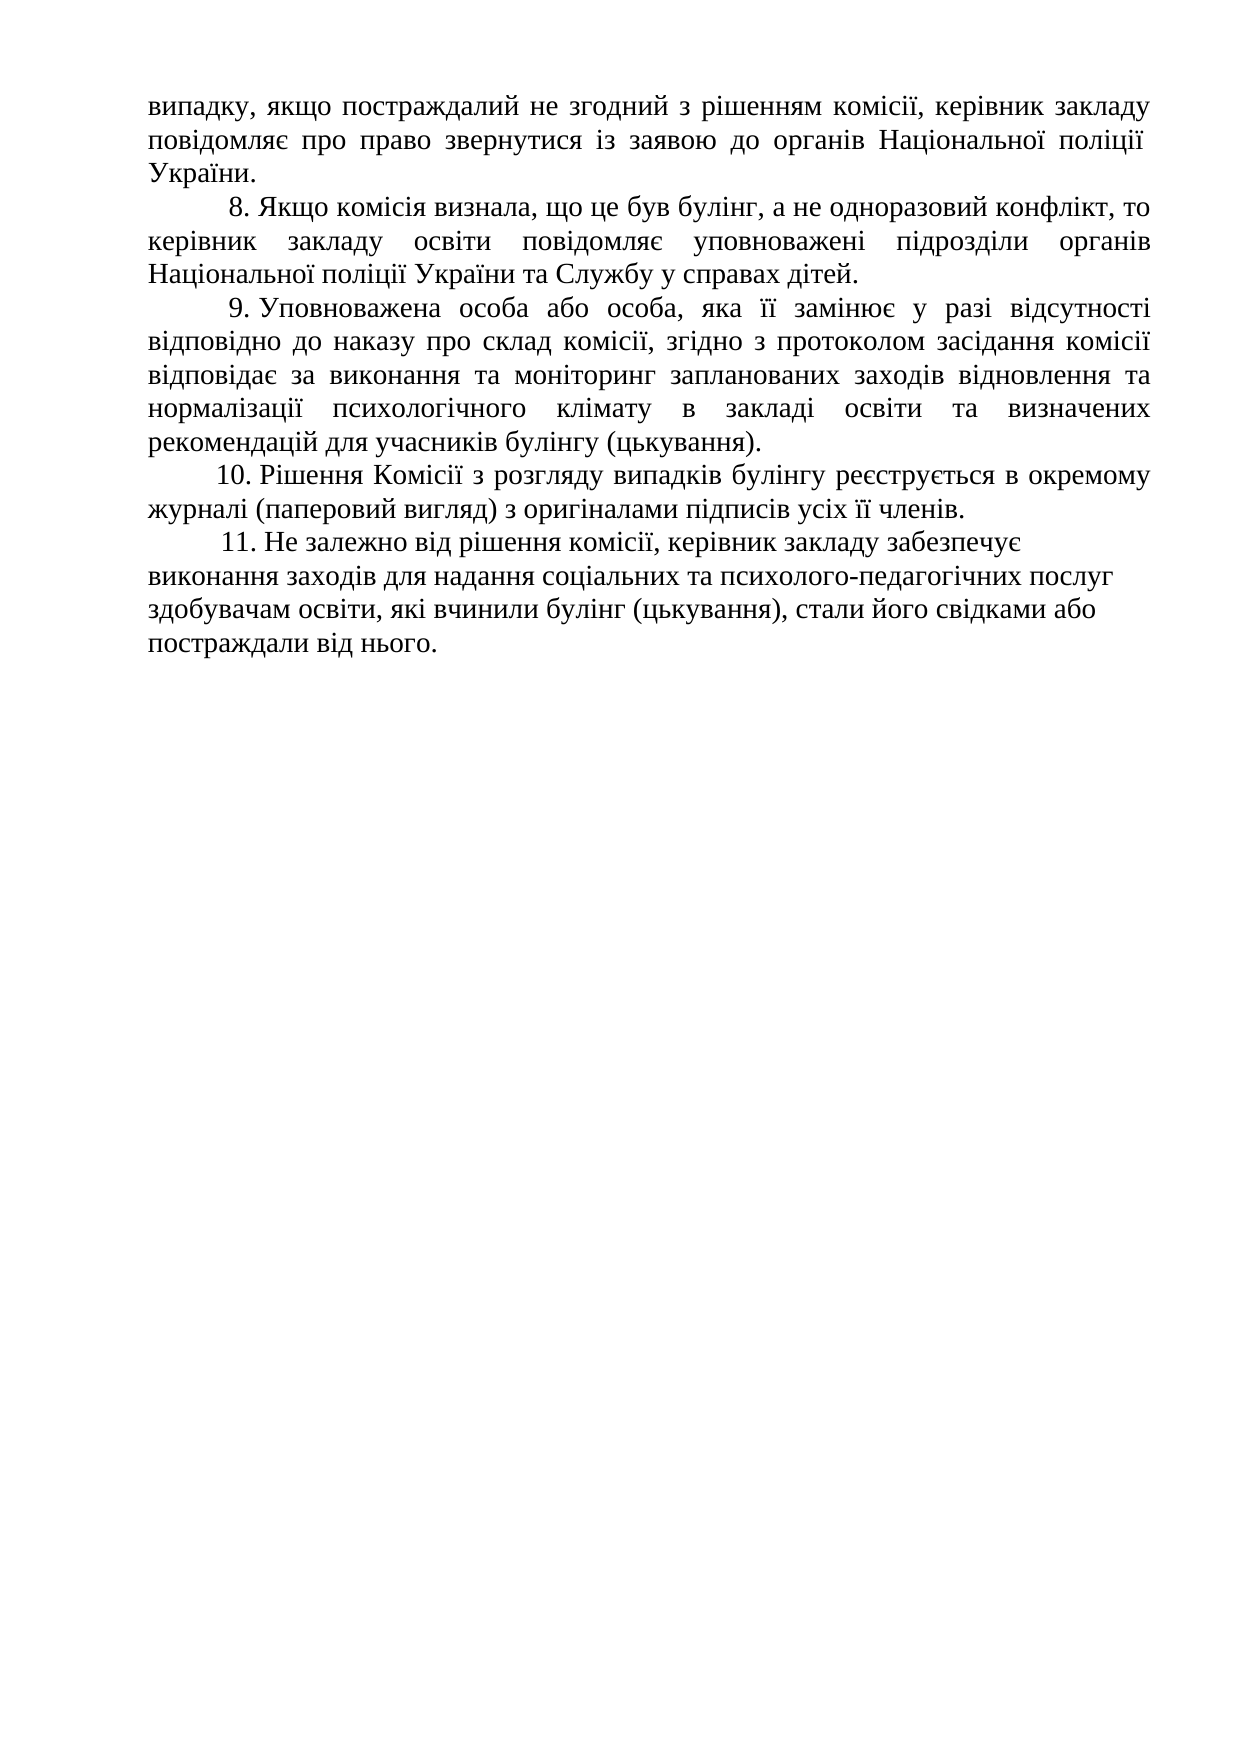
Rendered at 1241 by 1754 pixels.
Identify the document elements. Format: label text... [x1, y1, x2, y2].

text 10. Рішення Комісії з розгляду випадків булінгу реєструється в окремому журналі (паперовий вигляд) з оригіналами підписів усіх її членів. [148, 457, 1152, 524]
text 9. Уповноважена особа або особа, яка її замінює у разі відсутності відповідно до наказу про склад комісії, згідно з протоколом засідання комісії відповідає за виконання та моніторинг запланованих заходів відновлення та нормалізації психологічного клімату в закладі освіти та визначених рекомендацій для учасників булінгу (цькування). [148, 290, 1152, 457]
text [148, 88, 1152, 189]
text 11. Не залежно від рішення комісії, керівник закладу забезпечує виконання заходів для надання соціальних та психолого-педагогічних послуг здобувачам освіти, які вчинили булінг (цькування), стали його свідками або постраждали від нього. [148, 524, 1152, 659]
text 8. Якщо комісія визнала, що це був булінг, а не одноразовий конфлікт, то керівник закладу освіти повідомляє уповноважені підрозділи органів Національної поліції України та Службу у справах дітей. [148, 189, 1152, 290]
